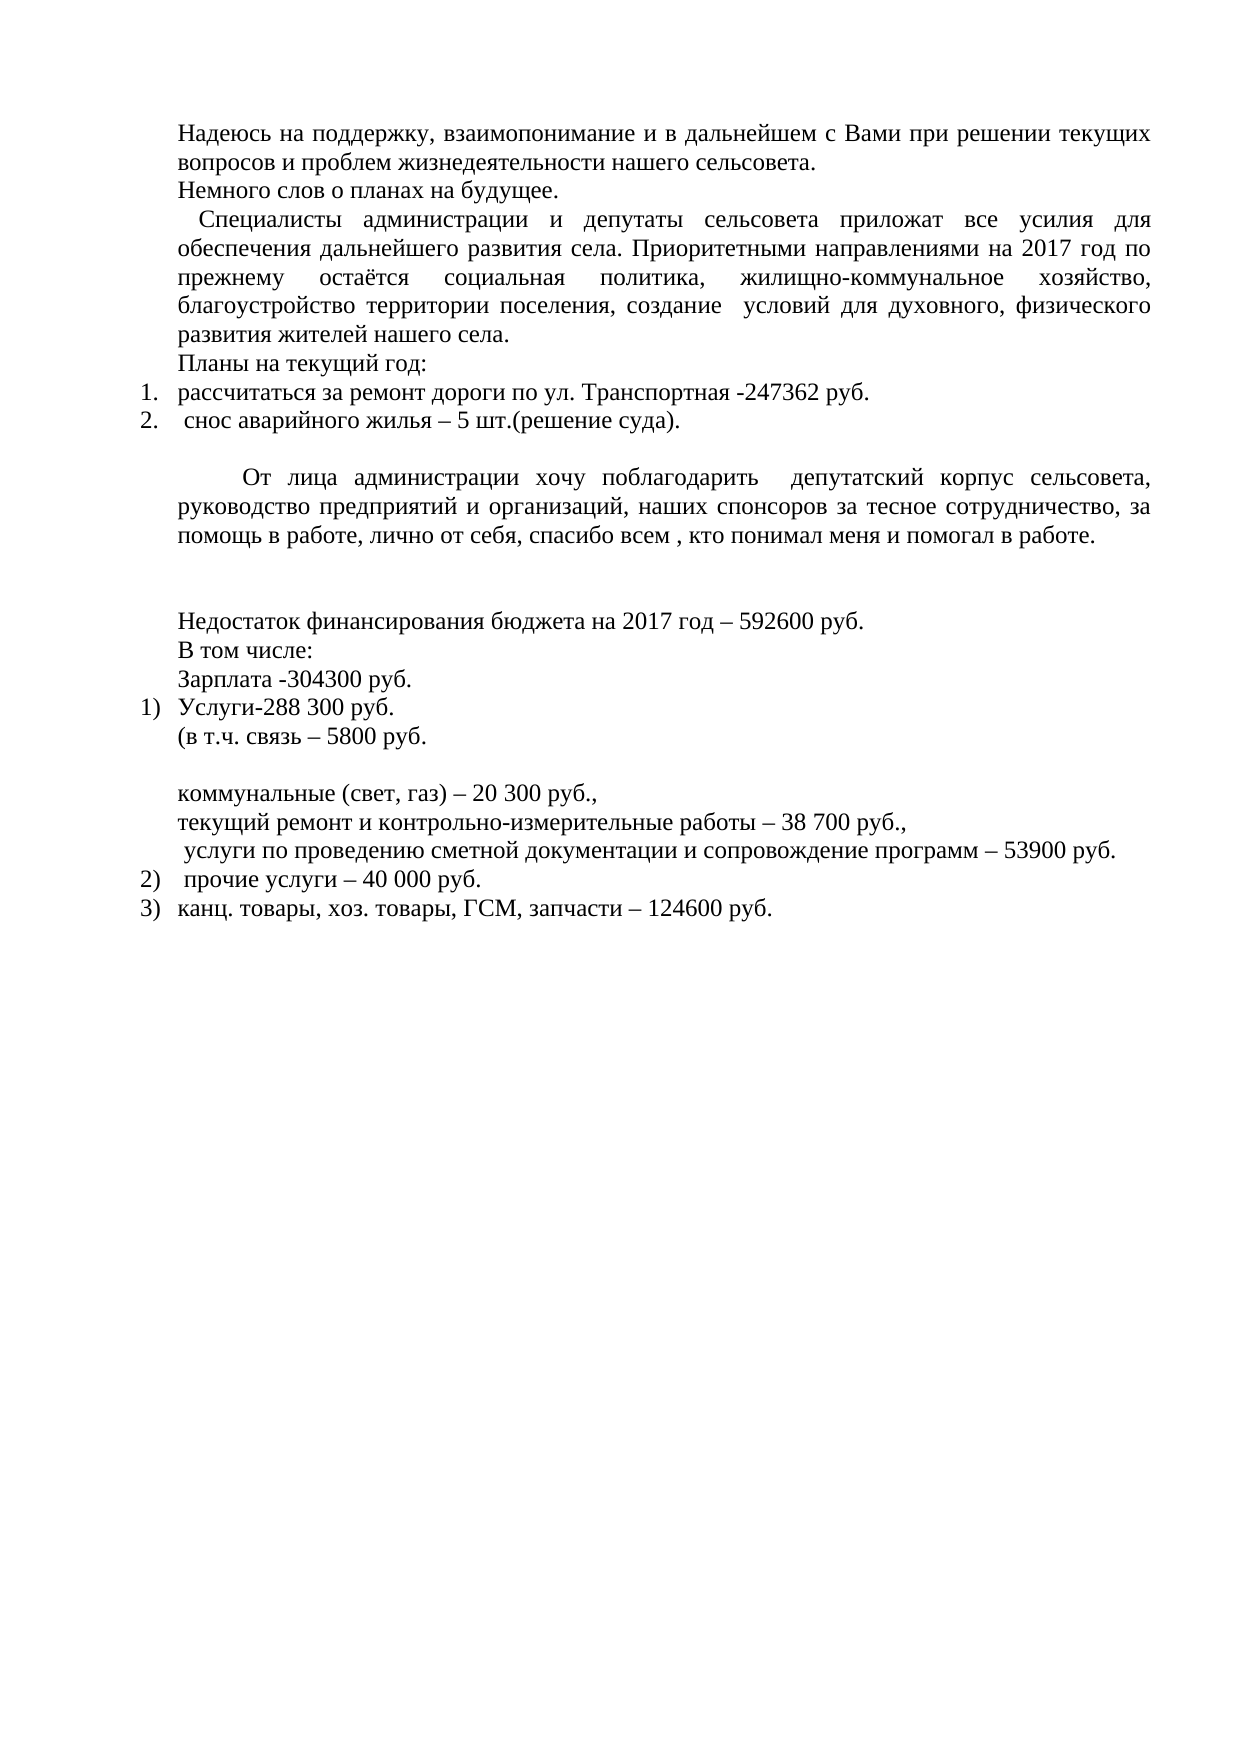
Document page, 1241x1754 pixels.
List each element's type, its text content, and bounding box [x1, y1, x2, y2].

text Специалисты администрации и депутаты сельсовета приложат все усилия для обеспечения дальнейшего развития села. Приоритетными направлениями на 2017 год по прежнему остаётся социальная политика, жилищно-коммунальное хозяйство, благоустройство территории поселения, создание условий для духовного, физического развития жителей нашего села. [177, 204, 1152, 348]
text Немного слов о планах на будущее. [177, 176, 1152, 204]
text Зарплата -304300 руб. [177, 664, 1152, 692]
text В том числе: [177, 635, 1152, 664]
list снос аварийного жилья – 5 шт.(решение суда). [140, 406, 1152, 434]
list рассчитаться за ремонт дороги по ул. Транспортная -247362 руб. [140, 377, 1152, 406]
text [177, 118, 1152, 176]
text коммунальные (свет, газ) – 20 300 руб., [177, 778, 1152, 807]
text Недостаток финансирования бюджета на 2017 год – 592600 руб. [177, 606, 1152, 635]
list канц. товары, хоз. товары, ГСМ, запчасти – 124600 руб. [140, 893, 1152, 922]
text От лица администрации хочу поблагодарить депутатский корпус сельсовета, руководство предприятий и организаций, наших спонсоров за тесное сотрудничество, за помощь в работе, лично от себя, спасибо всем , кто понимал меня и помогал в работе. [177, 462, 1152, 549]
text Планы на текущий год: [177, 348, 1152, 377]
text услуги по проведению сметной документации и сопровождение программ – 53900 руб. [177, 835, 1152, 864]
list прочие услуги – 40 000 руб. [140, 864, 1152, 893]
text (в т.ч. связь – 5800 руб. [177, 721, 1152, 750]
text текущий ремонт и контрольно-измерительные работы – 38 700 руб., [177, 807, 1152, 835]
list Услуги-288 300 руб. [140, 692, 1152, 721]
